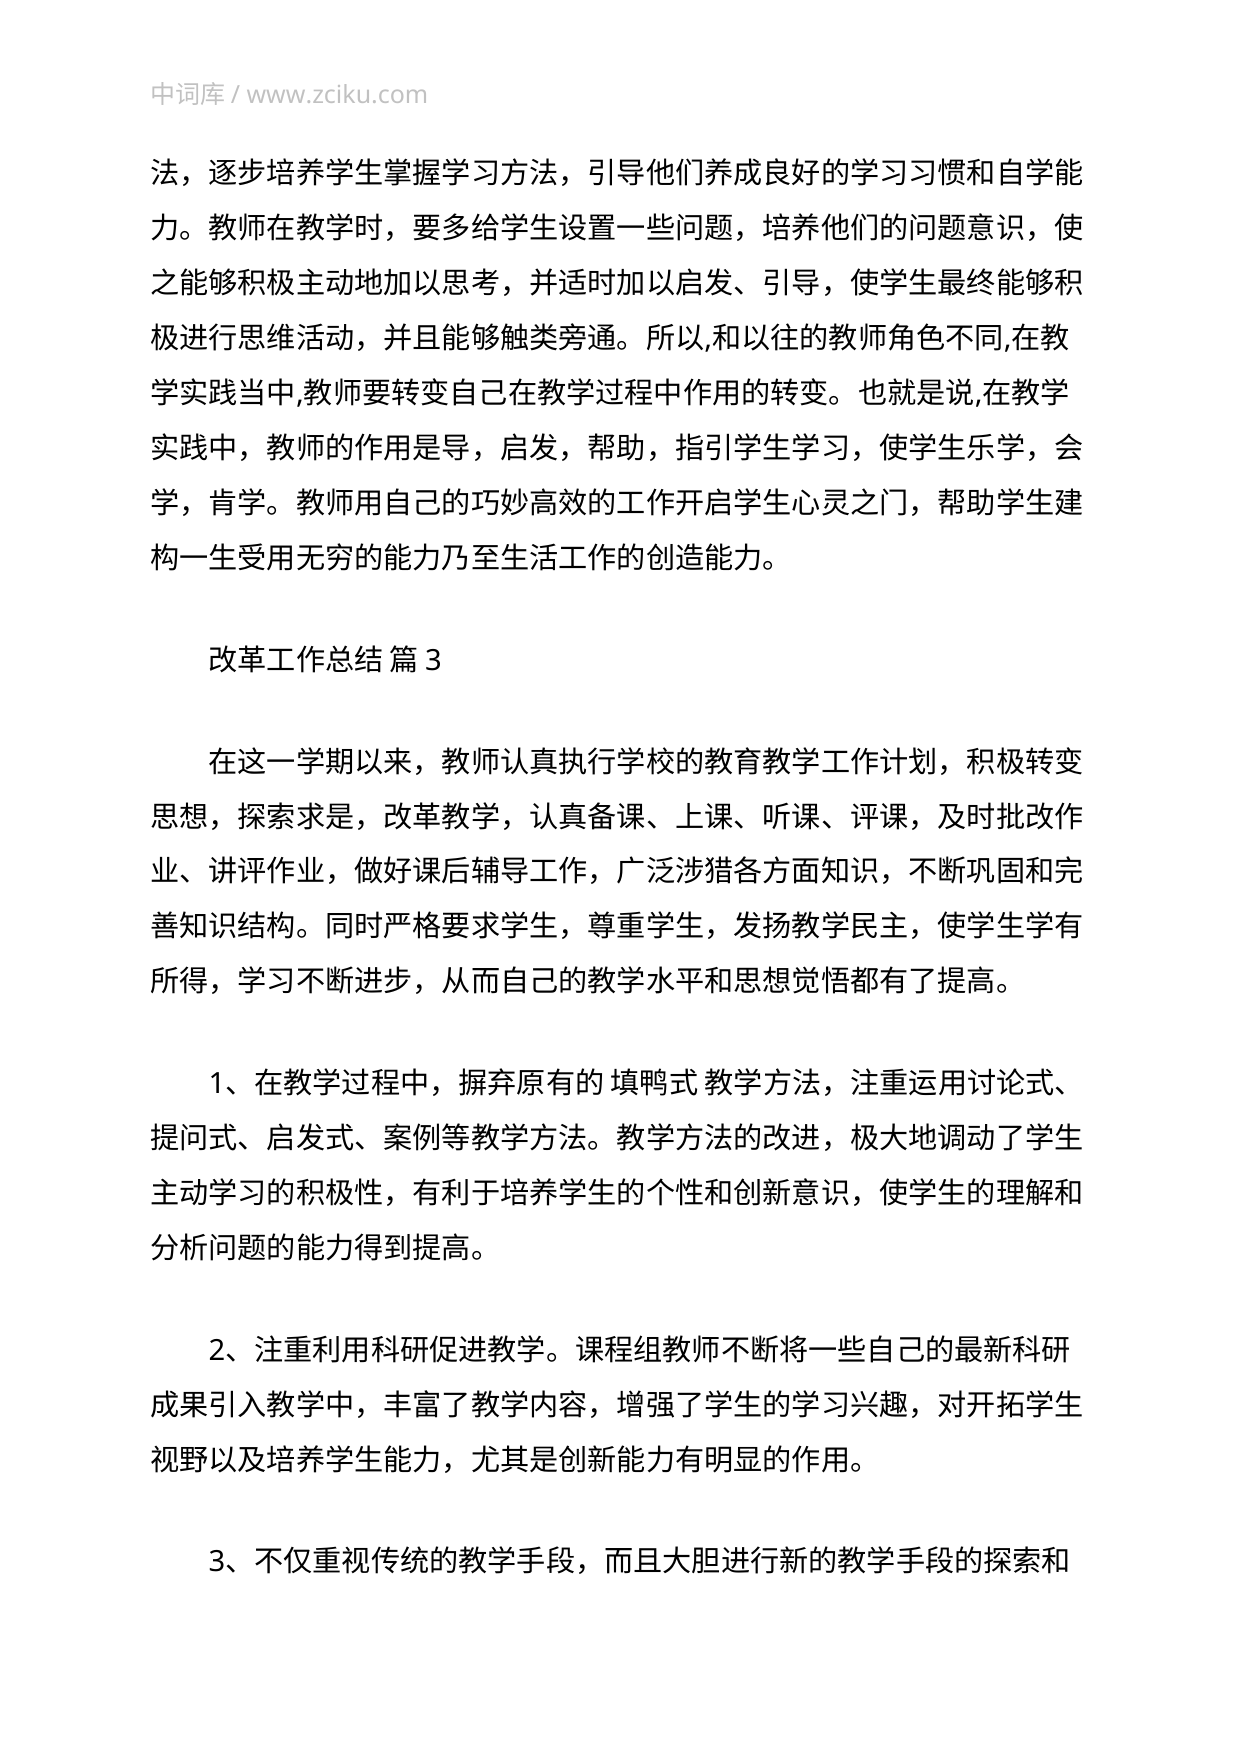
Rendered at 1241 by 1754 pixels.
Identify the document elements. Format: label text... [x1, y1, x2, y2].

text 2、注重利用科研促进教学。课程组教师不断将一些自己的最新科研成果引入教学中，丰富了教学内容，增强了学生的学习兴趣，对开拓学生视野以及培养学生能力，尤其是创新能力有明显的作用。 [150, 1326, 1090, 1478]
text 改革工作总结 篇3 [150, 636, 1090, 679]
text 1、在教学过程中，摒弃原有的 填鸭式 教学方法，注重运用讨论式、提问式、启发式、案例等教学方法。教学方法的改进，极大地调动了学生主动学习的积极性，有利于培养学生的个性和创新意识，使学生的理解和分析问题的能力得到提高。 [150, 1059, 1090, 1267]
text 在这一学期以来，教师认真执行学校的教育教学工作计划，积极转变思想，探索求是，改革教学，认真备课、上课、听课、评课，及时批改作业、讲评作业，做好课后辅导工作，广泛涉猎各方面知识，不断巩固和完善知识结构。同时严格要求学生，尊重学生，发扬教学民主，使学生学有所得，学习不断进步，从而自己的教学水平和思想觉悟都有了提高。 [150, 738, 1090, 1000]
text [150, 150, 1090, 577]
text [150, 1538, 1090, 1580]
